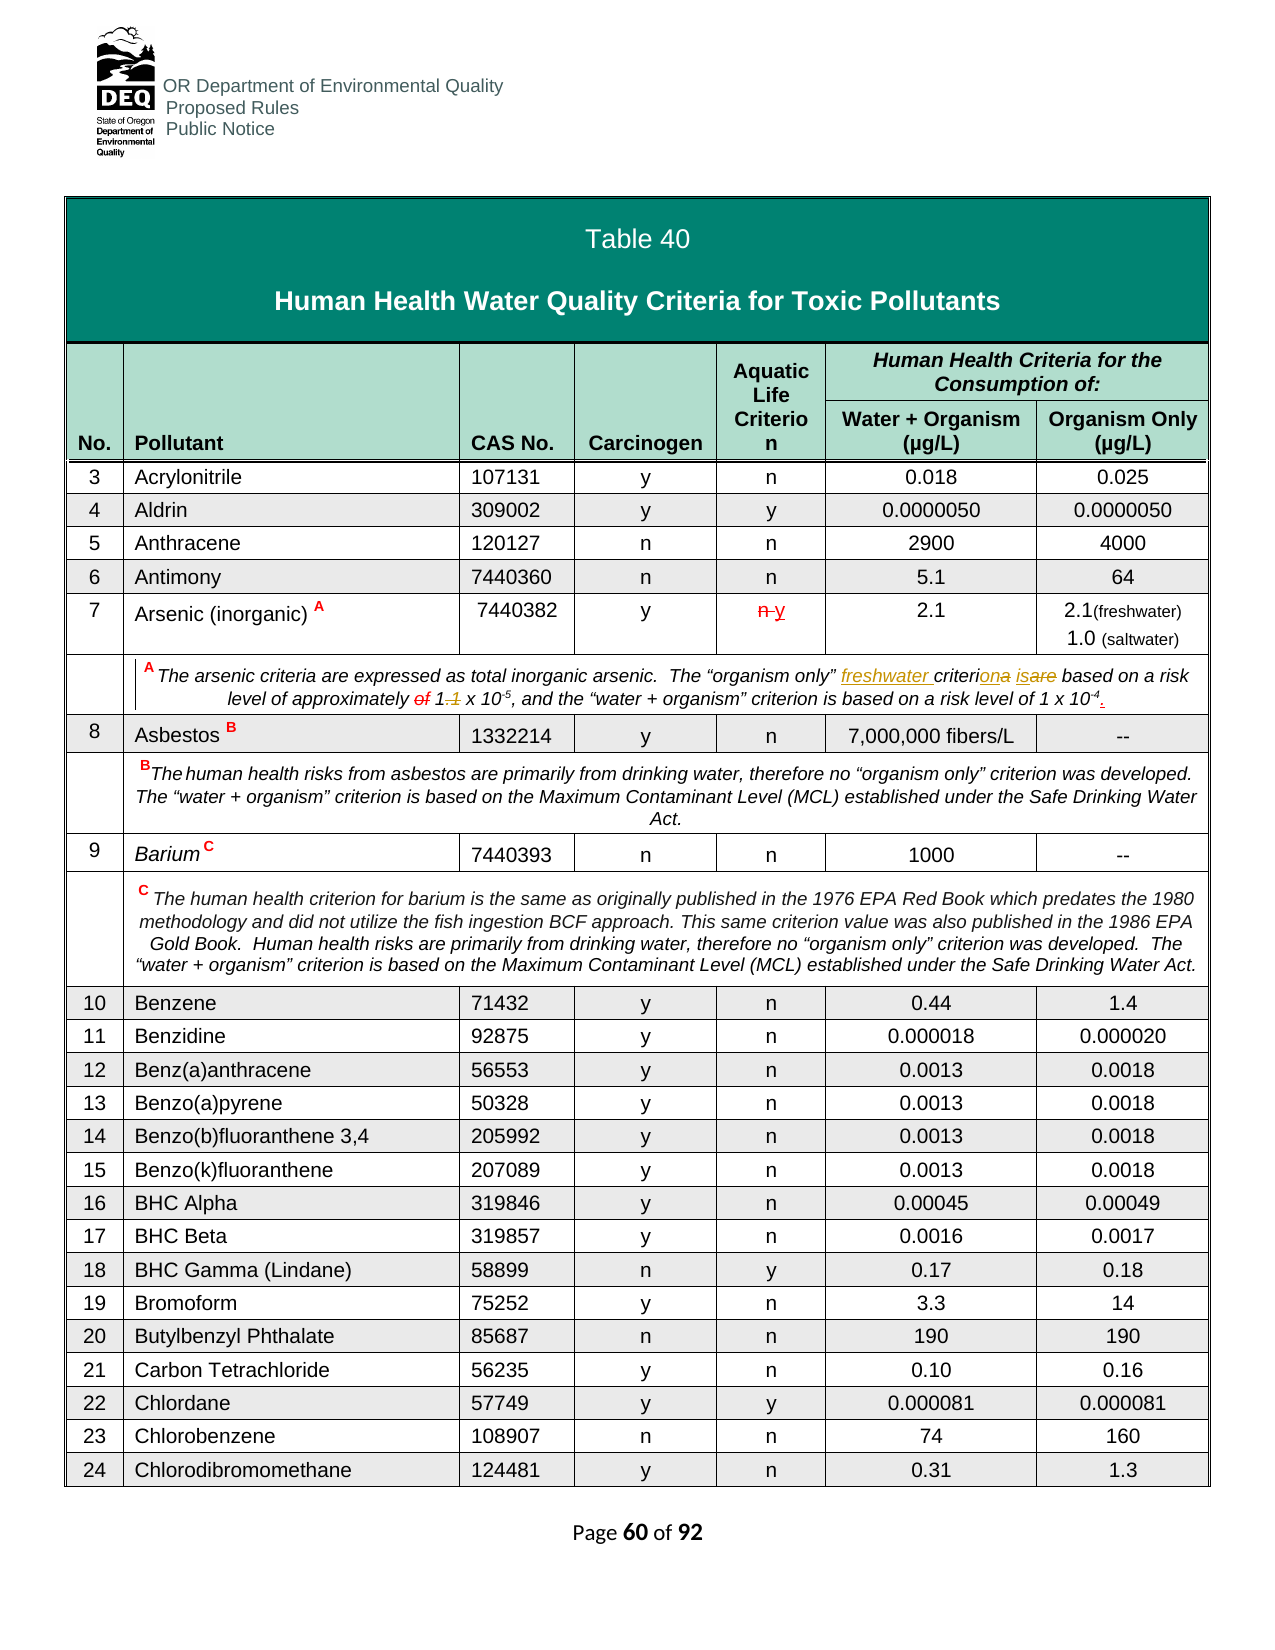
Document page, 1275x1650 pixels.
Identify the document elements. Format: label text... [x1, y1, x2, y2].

table_cell 50328 [460, 1087, 574, 1119]
table_cell y [575, 715, 716, 752]
table_cell 19 [67, 1287, 123, 1319]
table_cell 4 [67, 494, 123, 526]
table_cell 6 [67, 560, 123, 593]
table_cell n [575, 560, 716, 593]
table_cell 7,000,000 fibers/L [826, 715, 1036, 752]
table_cell 309002 [460, 494, 574, 526]
table_cell 56553 [460, 1053, 574, 1086]
table_cell 17 [67, 1220, 123, 1252]
table_cell 2.1 [826, 594, 1036, 654]
table_cell 0.0013 [826, 1153, 1036, 1186]
table_cell 0.00045 [826, 1187, 1036, 1219]
table_cell 124481 [460, 1453, 574, 1486]
table_cell 20 [67, 1320, 123, 1352]
table_cell 8 [67, 715, 123, 752]
table_cell 0.0013 [826, 1120, 1036, 1152]
table_cell 22 [67, 1387, 123, 1419]
table_cell Benzo(k)fluoranthene [124, 1153, 459, 1186]
table_cell n [575, 834, 716, 871]
table_cell BHC Beta [124, 1220, 459, 1252]
table_cell 0.0016 [826, 1220, 1036, 1252]
table_cell BHC Alpha [124, 1187, 459, 1219]
table_cell 107131 [460, 463, 574, 493]
table_cell Aquatic Life Criterion [717, 344, 825, 459]
table_cell 71432 [460, 987, 574, 1019]
table_cell 0.0000050 [826, 494, 1036, 526]
table_cell n [717, 987, 825, 1019]
table_cell n [717, 463, 825, 493]
table_cell 12 [67, 1053, 123, 1086]
table_cell n [717, 1120, 825, 1152]
table_cell n [717, 1287, 825, 1319]
table_cell 7440360 [460, 560, 574, 593]
table_cell 13 [67, 1087, 123, 1119]
table_cell Asbestos B [124, 715, 459, 752]
table_cell y [575, 1287, 716, 1319]
table_cell C The human health criterion for barium is the same as originally published in the 1976 EPA Red Book which predates the 1980 methodology and did not utilize the fish ingestion BCF approach. This same criterion value was also published in the 1986 EPA Gold Book. Human health risks are primarily from drinking water, therefore no “organism only” criterion was developed. The “water + organism” criterion is based on the Maximum Contaminant Level (MCL) established under the Safe Drinking Water Act. [124, 872, 1208, 986]
table_cell 0.0018 [1037, 1053, 1208, 1086]
table_cell 14 [1037, 1287, 1208, 1319]
table_cell 15 [67, 1153, 123, 1186]
table_cell n [717, 527, 825, 559]
table_cell y [717, 1387, 825, 1419]
table_header Table 40 Human Health Water Quality Criteria for Toxic Pollutants [67, 199, 1208, 341]
table_cell Benzo(a)pyrene [124, 1087, 459, 1119]
table_cell 0.000081 [826, 1387, 1036, 1419]
table_cell 0.0018 [1037, 1153, 1208, 1186]
table_cell y [575, 594, 716, 654]
table_cell 21 [67, 1353, 123, 1386]
picture [97, 26, 156, 159]
table_cell 7440382 [460, 594, 574, 654]
table_cell y [575, 494, 716, 526]
table_cell n [717, 1320, 825, 1352]
table_cell n [717, 1420, 825, 1452]
table_cell No. [67, 344, 123, 459]
table_cell 1000 [826, 834, 1036, 871]
table_cell [67, 872, 123, 986]
table_cell n [717, 1153, 825, 1186]
table_cell y [575, 463, 716, 493]
table_cell y [575, 1053, 716, 1086]
table_cell 64 [1037, 560, 1208, 593]
table_cell y [575, 1153, 716, 1186]
table_cell Carcinogen [575, 344, 716, 459]
table_cell n [717, 560, 825, 593]
table_cell 160 [1037, 1420, 1208, 1452]
table_cell n [575, 1320, 716, 1352]
table_cell 0.000018 [826, 1020, 1036, 1052]
table_cell y [717, 494, 825, 526]
table_cell y [575, 1087, 716, 1119]
table_cell 1.3 [1037, 1453, 1208, 1486]
table_cell 18 [67, 1253, 123, 1286]
table_cell -- [1037, 834, 1208, 871]
table_cell 1.4 [1037, 987, 1208, 1019]
table_cell n [717, 715, 825, 752]
table_cell y [575, 1387, 716, 1419]
table_cell n [717, 1020, 825, 1052]
table_cell 0.17 [826, 1253, 1036, 1286]
table_cell y [575, 1020, 716, 1052]
table_cell Anthracene [124, 527, 459, 559]
table_cell [67, 655, 123, 714]
table_cell 74 [826, 1420, 1036, 1452]
table_cell Bromoform [124, 1287, 459, 1319]
table_cell 24 [67, 1453, 123, 1486]
table_cell 14 [67, 1120, 123, 1152]
table_cell BHC Gamma (Lindane) [124, 1253, 459, 1286]
table_cell 23 [67, 1420, 123, 1452]
table_cell Chlordane [124, 1387, 459, 1419]
table_cell 207089 [460, 1153, 574, 1186]
table_cell 120127 [460, 527, 574, 559]
table_cell y [575, 1120, 716, 1152]
table_cell CAS No. [460, 344, 574, 459]
table_cell 3 [66, 459, 123, 493]
table_cell 190 [826, 1320, 1036, 1352]
table_cell A The arsenic criteria are expressed as total inorganic arsenic. The “organism only” criteri based on a risk level of approximately of 1 x 10-5, and the “water + organism” criterion is based on a risk level of 1 x 10-4. [124, 655, 1208, 714]
table_cell Benzidine [124, 1020, 459, 1052]
table_cell 10 [67, 987, 123, 1019]
table_cell 0.025 [1037, 459, 1209, 493]
table_cell y [575, 987, 716, 1019]
table_cell 0.018 [826, 463, 1036, 493]
table_cell 58899 [460, 1253, 574, 1286]
table_cell n y [717, 594, 825, 654]
table_cell Butylbenzyl Phthalate [124, 1320, 459, 1352]
table_cell 0.0018 [1037, 1120, 1208, 1152]
table_cell Water + Organism (µg/L) [826, 401, 1036, 459]
table_cell Human Health Criteria for the Consumption of: [826, 344, 1208, 400]
table_cell Organism Only (µg/L) [1037, 401, 1208, 459]
table_cell Pollutant [124, 344, 459, 459]
table_cell Chlorobenzene [124, 1420, 459, 1452]
table_cell n [717, 1220, 825, 1252]
table_cell 4000 [1037, 527, 1208, 559]
table_cell n [717, 1453, 825, 1486]
table_cell 7440393 [460, 834, 574, 871]
table_cell 7 [67, 594, 123, 654]
table_cell 108907 [460, 1420, 574, 1452]
table_cell Antimony [124, 560, 459, 593]
table_cell n [575, 1420, 716, 1452]
table_cell y [575, 1187, 716, 1219]
table_cell n [717, 1087, 825, 1119]
table_cell Benzo(b)fluoranthene 3,4 [124, 1120, 459, 1152]
table_cell 5 [67, 527, 123, 559]
table_cell 0.0013 [826, 1053, 1036, 1086]
table_cell 57749 [460, 1387, 574, 1419]
table_cell y [575, 1220, 716, 1252]
table_cell BThe human health risks from asbestos are primarily from drinking water, therefore no “organism only” criterion was developed. The “water + organism” criterion is based on the Maximum Contaminant Level (MCL) established under the Safe Drinking Water Act. [124, 753, 1208, 833]
table_cell 0.44 [826, 987, 1036, 1019]
table_cell 0.000020 [1037, 1020, 1208, 1052]
table_cell 0.18 [1037, 1253, 1208, 1286]
table_cell 3.3 [826, 1287, 1036, 1319]
table_cell 0.000081 [1037, 1387, 1208, 1419]
table_cell 0.31 [826, 1453, 1036, 1486]
table_cell n [575, 1253, 716, 1286]
table_cell 11 [67, 1020, 123, 1052]
table_cell 205992 [460, 1120, 574, 1152]
table_cell Benzene [124, 987, 459, 1019]
table_cell 92875 [460, 1020, 574, 1052]
table_cell 1332214 [460, 715, 574, 752]
table_cell Chlorodibromomethane [124, 1453, 459, 1486]
table_cell 85687 [460, 1320, 574, 1352]
table_cell -- [1037, 715, 1208, 752]
table_cell Arsenic (inorganic) A [124, 594, 459, 654]
table_cell Benz(a)anthracene [124, 1053, 459, 1086]
table_cell y [717, 1253, 825, 1286]
table_cell Carbon Tetrachloride [124, 1353, 459, 1386]
table_cell n [575, 527, 716, 559]
table_cell 0.0013 [826, 1087, 1036, 1119]
table_cell 56235 [460, 1353, 574, 1386]
table_cell [67, 753, 123, 833]
table_cell 0.16 [1037, 1353, 1208, 1386]
table_cell 319846 [460, 1187, 574, 1219]
table_cell 9 [67, 834, 123, 871]
table_cell 2900 [826, 527, 1036, 559]
table_cell 75252 [460, 1287, 574, 1319]
table_cell 319857 [460, 1220, 574, 1252]
table_cell Acrylonitrile [124, 463, 459, 493]
table_cell Barium C [124, 834, 459, 871]
table_cell Aldrin [124, 494, 459, 526]
table_cell 0.0017 [1037, 1220, 1208, 1252]
table_cell 190 [1037, 1320, 1208, 1352]
table_cell 16 [67, 1187, 123, 1219]
table_cell n [717, 834, 825, 871]
table_cell 0.10 [826, 1353, 1036, 1386]
table_cell n [717, 1053, 825, 1086]
table_cell n [717, 1353, 825, 1386]
table_cell n [717, 1187, 825, 1219]
table_cell 0.0018 [1037, 1087, 1208, 1119]
table_cell y [575, 1353, 716, 1386]
table_cell 5.1 [826, 560, 1036, 593]
table_cell 0.00049 [1037, 1187, 1208, 1219]
table_cell y [575, 1453, 716, 1486]
table_cell 0.0000050 [1037, 494, 1208, 526]
table_cell 2.1(freshwater) 1.0 (saltwater) [1037, 594, 1208, 654]
